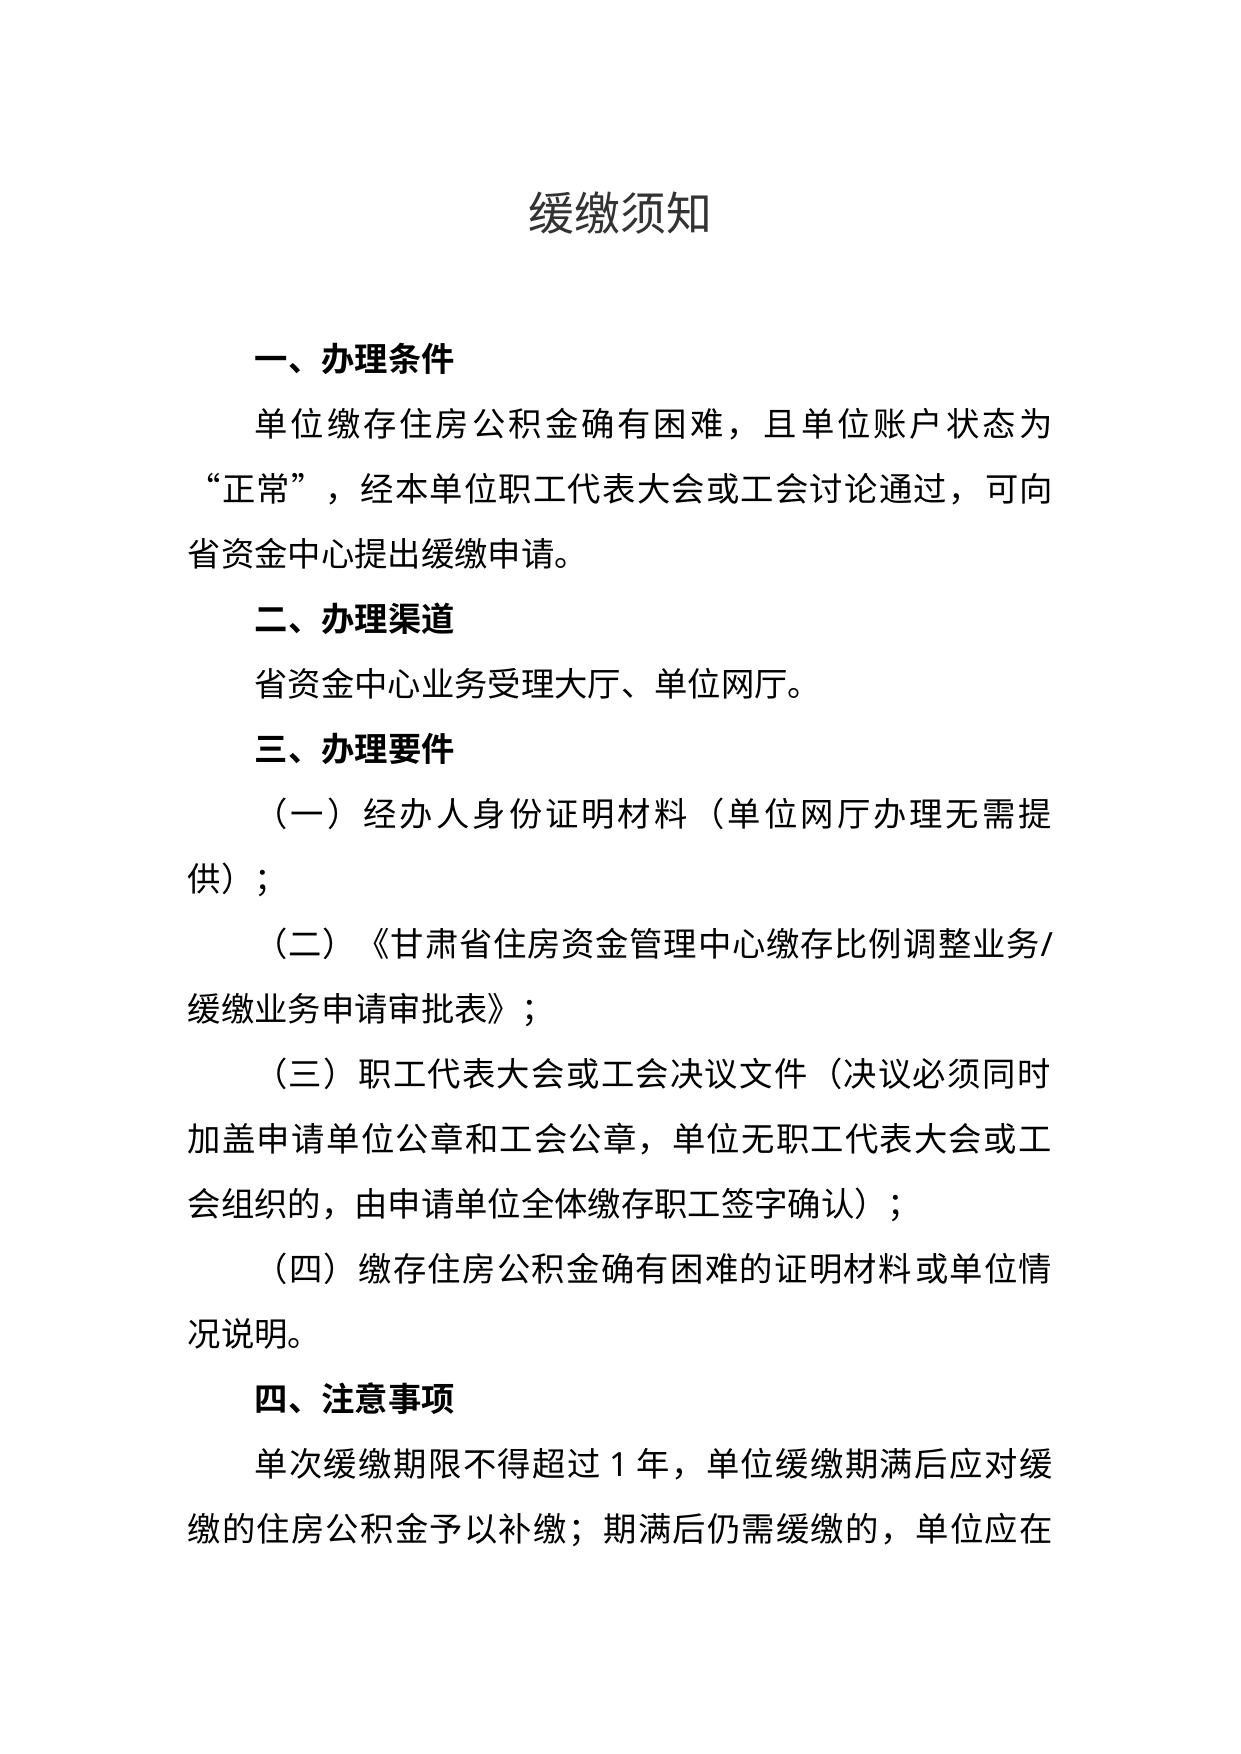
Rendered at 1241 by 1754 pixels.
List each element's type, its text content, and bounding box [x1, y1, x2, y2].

text 单位缴存住房公积金确有困难，且单位账户状态为“正常”，经本单位职工代表大会或工会讨论通过，可向省资金中心提出缓缴申请。 [187, 389, 1053, 584]
text 三、办理要件 [187, 714, 1053, 779]
text 省资金中心业务受理大厅、单位网厅。 [187, 649, 1053, 714]
text （三）职工代表大会或工会决议文件（决议必须同时加盖申请单位公章和工会公章，单位无职工代表大会或工会组织的，由申请单位全体缴存职工签字确认）； [187, 1039, 1053, 1234]
subtitle 缓缴须知 [187, 162, 1053, 259]
text 四、注意事项 [187, 1364, 1053, 1429]
text （一）经办人身份证明材料（单位网厅办理无需提供）； [187, 779, 1053, 909]
text 二、办理渠道 [187, 584, 1053, 649]
text （四）缴存住房公积金确有困难的证明材料或单位情况说明。 [187, 1234, 1053, 1364]
text 一、办理条件 [187, 324, 1053, 389]
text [187, 1429, 1053, 1559]
text （二）《甘肃省住房资金管理中心缴存比例调整业务/缓缴业务申请审批表》； [187, 909, 1053, 1039]
